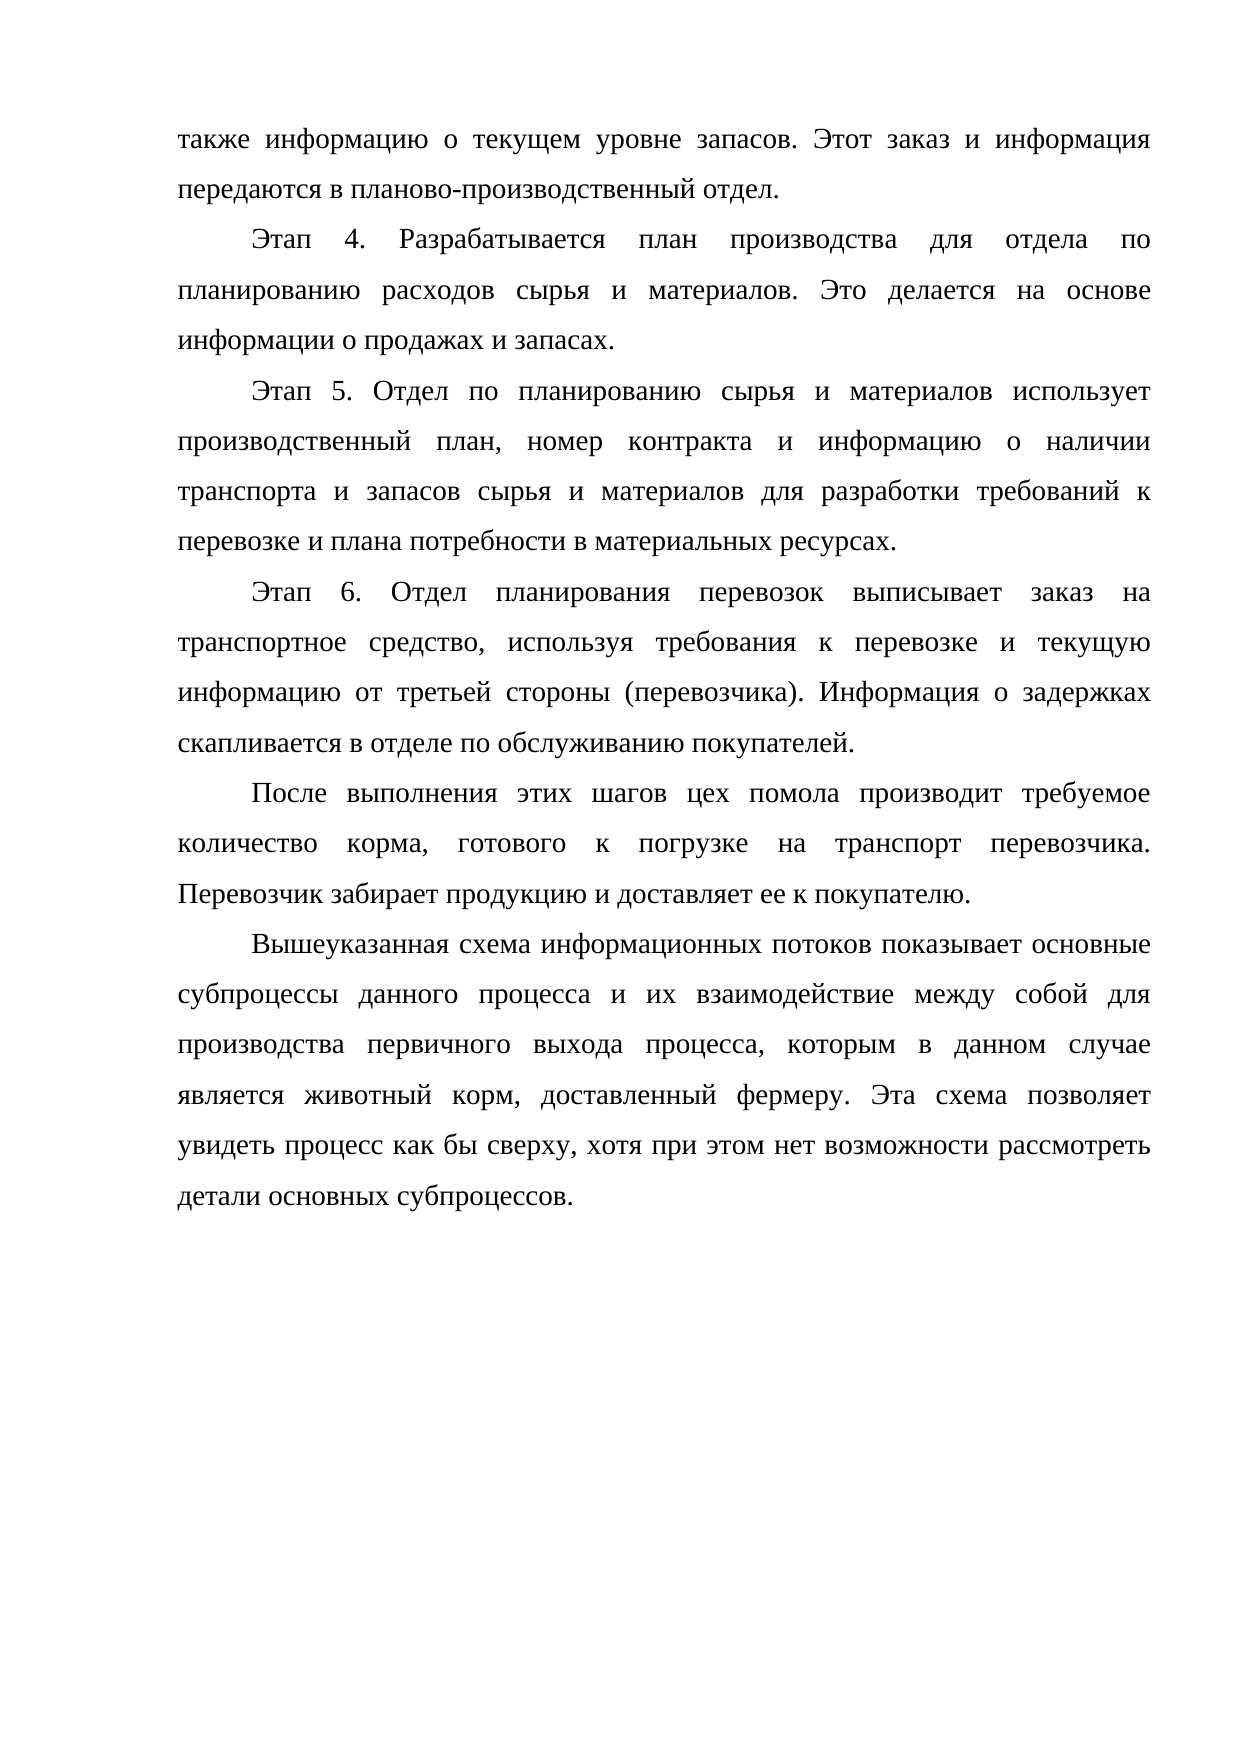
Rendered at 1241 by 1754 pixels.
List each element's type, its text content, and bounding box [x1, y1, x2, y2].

text Вышеуказанная схема информационных потоков показывает основные субпроцессы данного процесса и их взаимодействие между собой для производства первичного выхода процесса, которым в данном случае является животный корм, доставленный фермеру. Эта схема позволяет увидеть процесс как бы сверху, хотя при этом нет возможности рассмотреть детали основных субпроцессов. [177, 926, 1152, 1211]
text Этап 6. Отдел планирования перевозок выписывает заказ на транспортное средство, используя требования к перевозке и текущую информацию от третьей стороны (перевозчика). Информация о задержках скапливается в отделе по обслуживанию покупателей. [177, 574, 1152, 758]
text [177, 121, 1152, 205]
text Этап 4. Разрабатывается план производства для отдела по планированию расходов сырья и материалов. Это делается на основе информации о продажах и запасах. [177, 222, 1152, 356]
text После выполнения этих шагов цех помола производит требуемое количество корма, готового к погрузке на транспорт перевозчика. Перевозчик забирает продукцию и доставляет ее к покупателю. [177, 775, 1152, 909]
text Этап 5. Отдел по планированию сырья и материалов использует производственный план, номер контракта и информацию о наличии транспорта и запасов сырья и материалов для разработки требований к перевозке и плана потребности в материальных ресурсах. [177, 373, 1152, 557]
